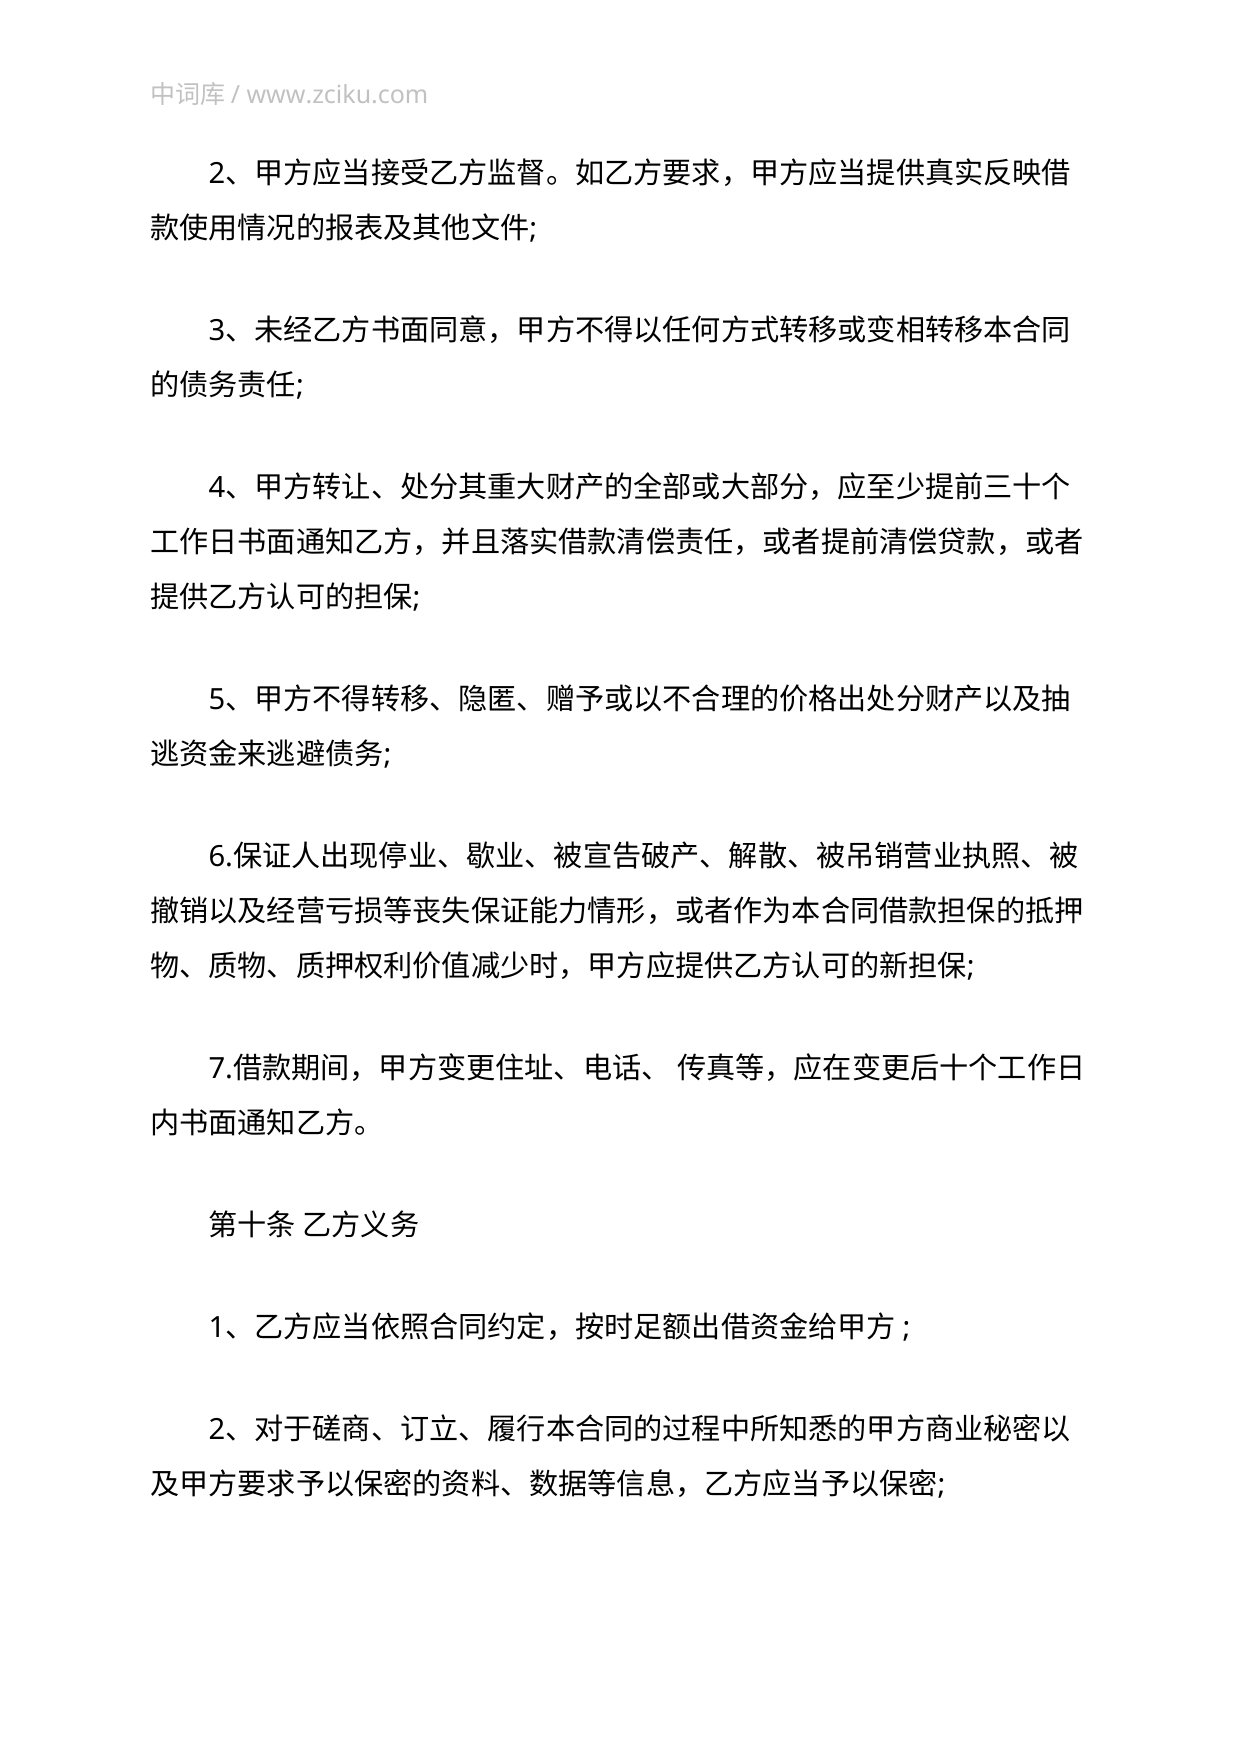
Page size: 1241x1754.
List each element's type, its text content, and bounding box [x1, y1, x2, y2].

text 2、甲方应当接受乙方监督。如乙方要求，甲方应当提供真实反映借款使用情况的报表及其他文件; [150, 150, 1090, 247]
text 7.借款期间，甲方变更住址、电话、 传真等，应在变更后十个工作日内书面通知乙方。 [150, 1045, 1090, 1142]
text 第十条 乙方义务 [150, 1201, 1090, 1244]
text 4、甲方转让、处分其重大财产的全部或大部分，应至少提前三十个工作日书面通知乙方，并且落实借款清偿责任，或者提前清偿贷款，或者提供乙方认可的担保; [150, 464, 1090, 616]
text 2、对于磋商、订立、履行本合同的过程中所知悉的甲方商业秘密以及甲方要求予以保密的资料、数据等信息，乙方应当予以保密; [150, 1405, 1090, 1503]
text 6.保证人出现停业、歇业、被宣告破产、解散、被吊销营业执照、被撤销以及经营亏损等丧失保证能力情形，或者作为本合同借款担保的抵押物、质物、质押权利价值减少时，甲方应提供乙方认可的新担保; [150, 833, 1090, 985]
text 3、未经乙方书面同意，甲方不得以任何方式转移或变相转移本合同的债务责任; [150, 307, 1090, 404]
text 1、乙方应当依照合同约定，按时足额出借资金给甲方 ; [150, 1303, 1090, 1346]
text 5、甲方不得转移、隐匿、赠予或以不合理的价格出处分财产以及抽逃资金来逃避债务; [150, 676, 1090, 773]
